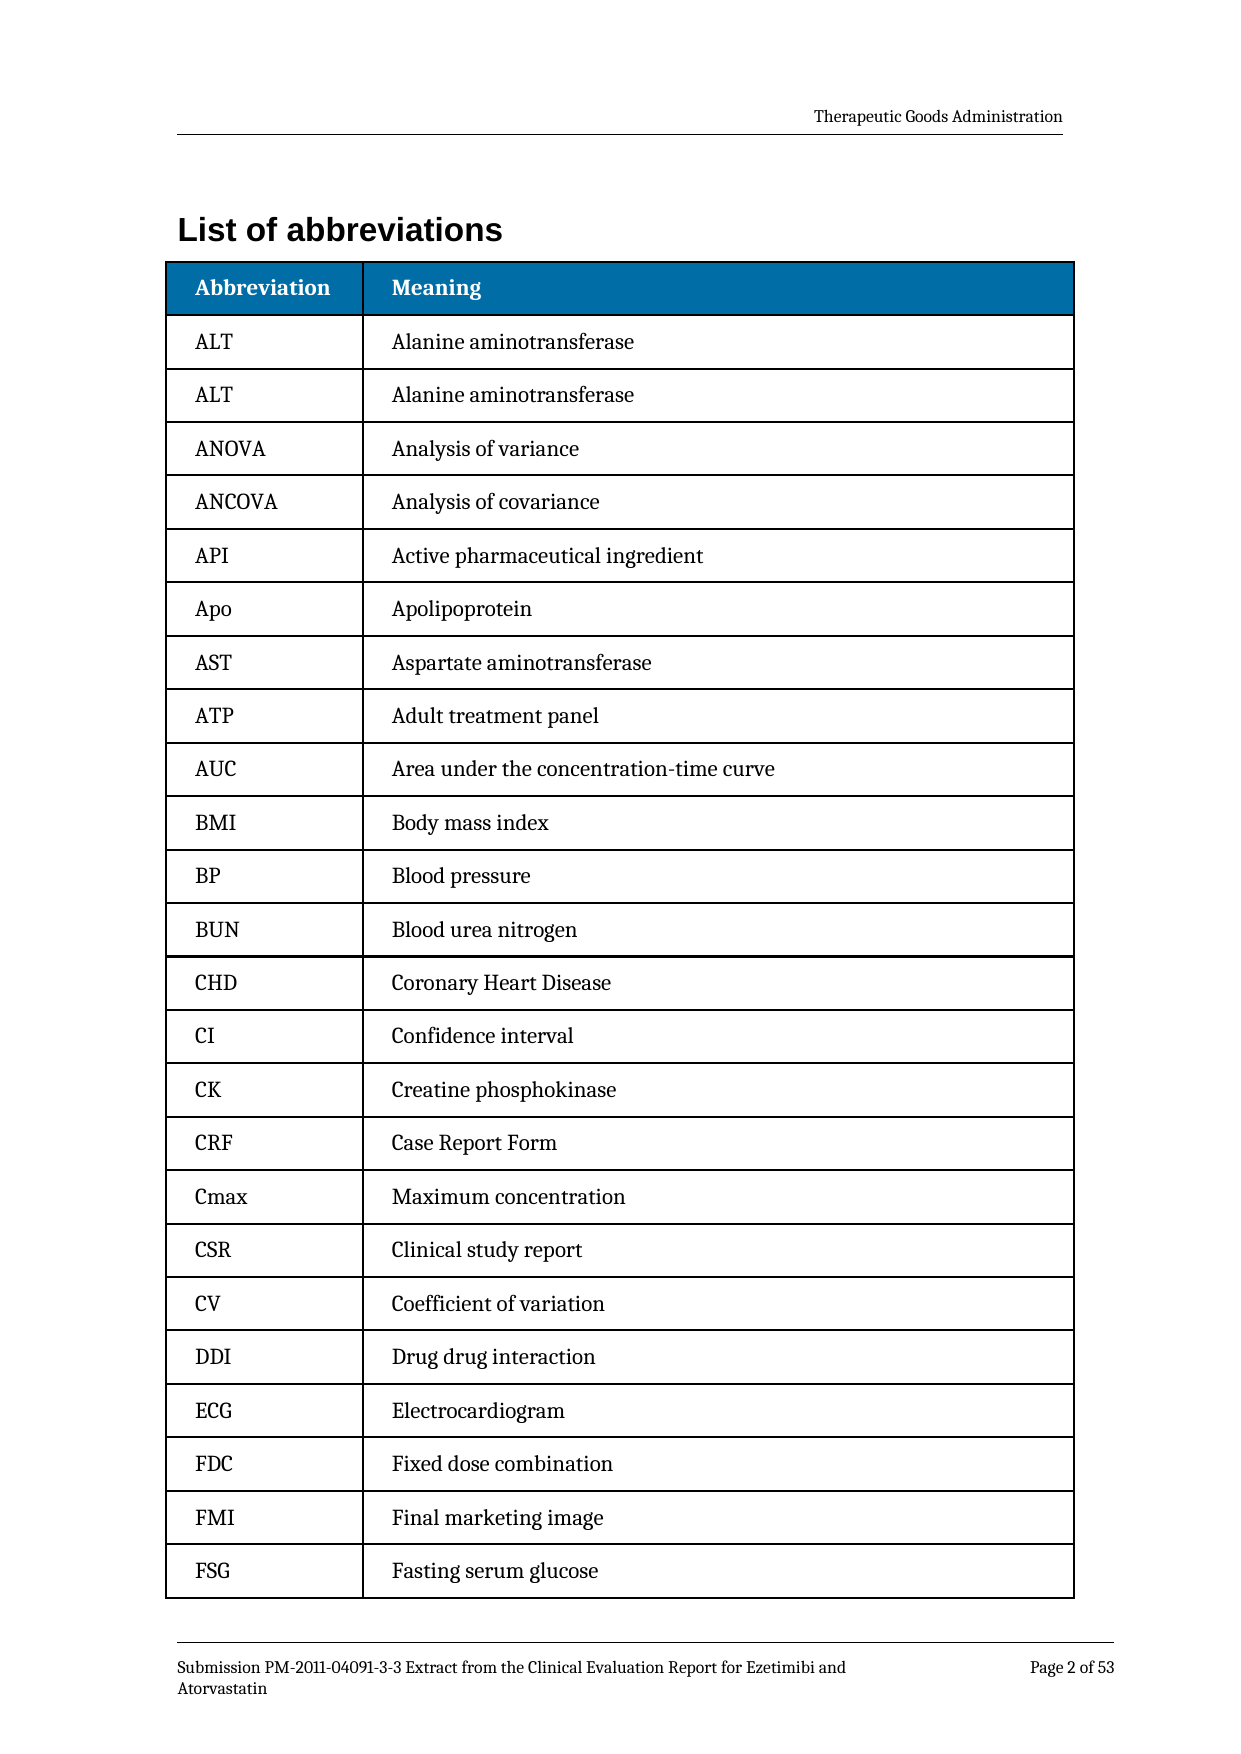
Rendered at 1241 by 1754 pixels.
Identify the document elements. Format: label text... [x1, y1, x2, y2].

table_cell Cmax [167, 1171, 362, 1222]
table_cell Analysis of variance [364, 423, 1073, 474]
table_cell Alanine aminotransferase [364, 316, 1073, 367]
table_cell Alanine aminotransferase [364, 370, 1073, 421]
table_cell FDC [167, 1438, 362, 1490]
table_cell ALT [167, 316, 362, 367]
table_cell ANOVA [167, 423, 362, 474]
table_cell Drug drug interaction [364, 1331, 1073, 1383]
table_cell Analysis of covariance [364, 476, 1073, 528]
table_cell Fasting serum glucose [364, 1545, 1073, 1597]
table_cell FSG [167, 1545, 362, 1597]
table_cell API [167, 530, 362, 581]
table_cell Fixed dose combination [364, 1438, 1073, 1490]
table_cell BUN [167, 904, 362, 955]
table_cell Creatine phosphokinase [364, 1064, 1073, 1116]
table_cell Apo [167, 583, 362, 635]
table_cell ALT [167, 370, 362, 421]
table_header Abbreviation [167, 263, 362, 314]
table_cell CRF [167, 1118, 362, 1169]
table_cell Blood urea nitrogen [364, 904, 1073, 955]
table_cell Active pharmaceutical ingredient [364, 530, 1073, 581]
table_cell BMI [167, 797, 362, 848]
table_cell Blood pressure [364, 851, 1073, 902]
table_cell Area under the concentration-time curve [364, 744, 1073, 795]
table_cell CV [167, 1278, 362, 1329]
subtitle List of abbreviations [177, 210, 1063, 248]
table_cell Case Report Form [364, 1118, 1073, 1169]
table_cell ANCOVA [167, 476, 362, 528]
table_cell Coronary Heart Disease [364, 958, 1073, 1009]
table_cell BP [167, 851, 362, 902]
table_cell CSR [167, 1225, 362, 1276]
table_cell AUC [167, 744, 362, 795]
table_cell ECG [167, 1385, 362, 1436]
table_cell CHD [167, 958, 362, 1009]
table_cell DDI [167, 1331, 362, 1383]
table_cell FMI [167, 1492, 362, 1543]
table_cell Body mass index [364, 797, 1073, 848]
table_cell Apolipoprotein [364, 583, 1073, 635]
table_cell ATP [167, 690, 362, 742]
table_header Meaning [364, 263, 1073, 314]
table_cell AST [167, 637, 362, 688]
table_cell Coefficient of variation [364, 1278, 1073, 1329]
table_cell Clinical study report [364, 1225, 1073, 1276]
table_cell Aspartate aminotransferase [364, 637, 1073, 688]
table_cell Electrocardiogram [364, 1385, 1073, 1436]
table_cell CK [167, 1064, 362, 1116]
table_cell Final marketing image [364, 1492, 1073, 1543]
table_cell Maximum concentration [364, 1171, 1073, 1222]
table_cell Adult treatment panel [364, 690, 1073, 742]
table_cell CI [167, 1011, 362, 1062]
table_cell Confidence interval [364, 1011, 1073, 1062]
